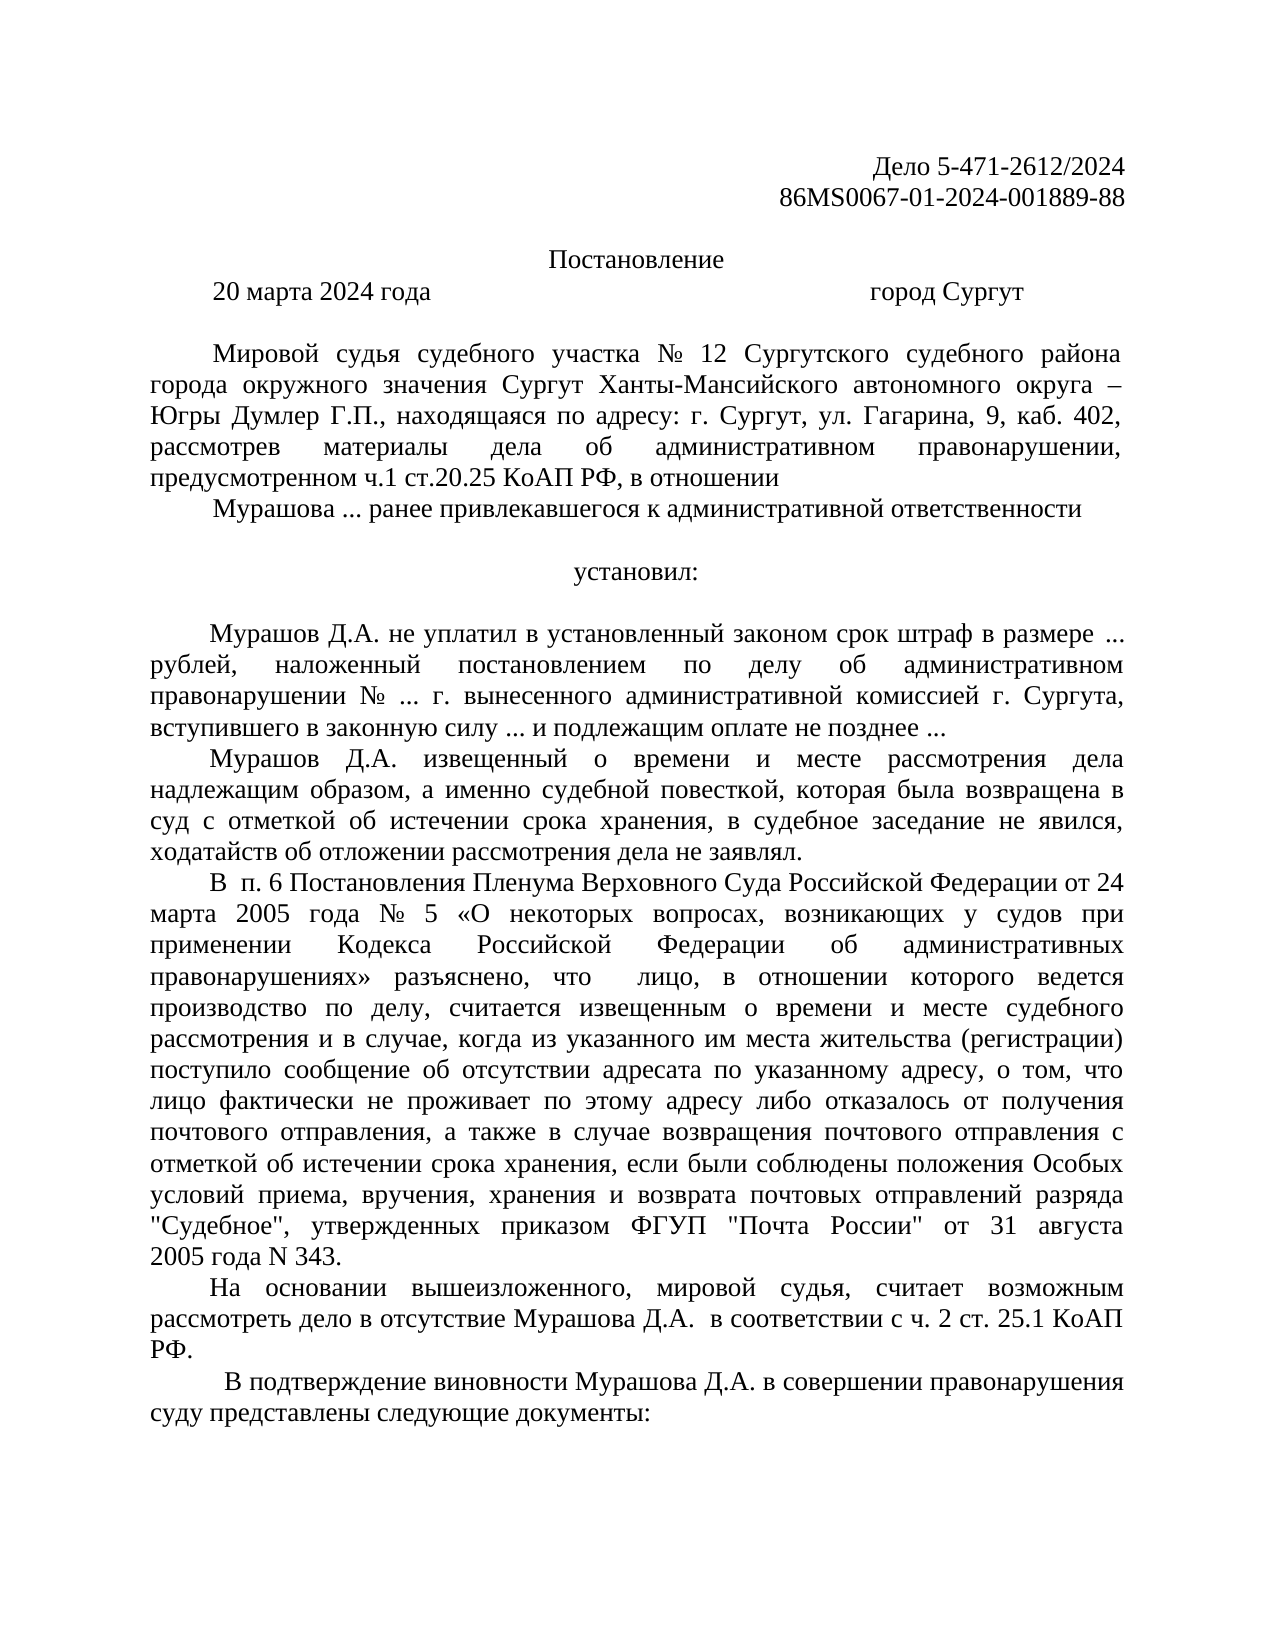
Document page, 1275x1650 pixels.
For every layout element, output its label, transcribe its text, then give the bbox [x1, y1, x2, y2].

text Постановление [150, 243, 1122, 274]
text Мурашов Д.А. не уплатил в установленный законом срок штраф в размере ... рублей, наложенный постановлением по делу об административном правонарушении № ... г. вынесенного административной комиссией г. Сургута, вступившего в законную силу ... и подлежащим оплате не позднее ... [150, 617, 1125, 742]
text Мировой судья судебного участка № 12 Сургутского судебного района города окружного значения Сургут Ханты-Мансийского автономного округа – Югры Думлер Г.П., находящаяся по адресу: г. Сургут, ул. Гагарина, 9, каб. 402, рассмотрев материалы дела об административном правонарушении, предусмотренном ч.1 ст.20.25 КоАП РФ, в отношении [150, 337, 1122, 493]
text Мурашов Д.А. извещенный о времени и месте рассмотрения дела надлежащим образом, а именно судебной повесткой, которая была возвращена в суд с отметкой об истечении срока хранения, в судебное заседание не явился, ходатайств об отложении рассмотрения дела не заявлял. [150, 742, 1125, 866]
text 86MS0067-01-2024-001889-88 [150, 181, 1125, 212]
text установил: [150, 555, 1122, 586]
text В подтверждение виновности Мурашова Д.А. в совершении правонарушения суду представлены следующие документы: [150, 1365, 1125, 1427]
text В п. 6 Постановления Пленума Верховного Суда Российской Федерации от 24 марта 2005 года № 5 «О некоторых вопросах, возникающих у судов при применении Кодекса Российской Федерации об административных правонарушениях» разъяснено, что лицо, в отношении которого ведется производство по делу, считается извещенным о времени и месте судебного рассмотрения и в случае, когда из указанного им места жительства (регистрации) поступило сообщение об отсутствии адресата по указанному адресу, о том, что лицо фактически не проживает по этому адресу либо отказалось от получения почтового отправления, а также в случае возвращения почтового отправления с отметкой об истечении срока хранения, если были соблюдены положения Особых условий приема, вручения, хранения и возврата почтовых отправлений разряда "Судебное", утвержденных приказом ФГУП "Почта России" от 31 августа 2005 года N 343. [150, 866, 1125, 1271]
text Мурашова ... ранее привлекавшегося к административной ответственности [150, 493, 1123, 524]
text 20 марта 2024 года город Сургут [150, 274, 1122, 306]
text На основании вышеизложенного, мировой судья, считает возможным рассмотреть дело в отсутствие Мурашова Д.А. в соответствии с ч. 2 ст. 25.1 КоАП РФ. [150, 1271, 1125, 1365]
text Дело 5-471-2612/2024 [150, 150, 1125, 181]
